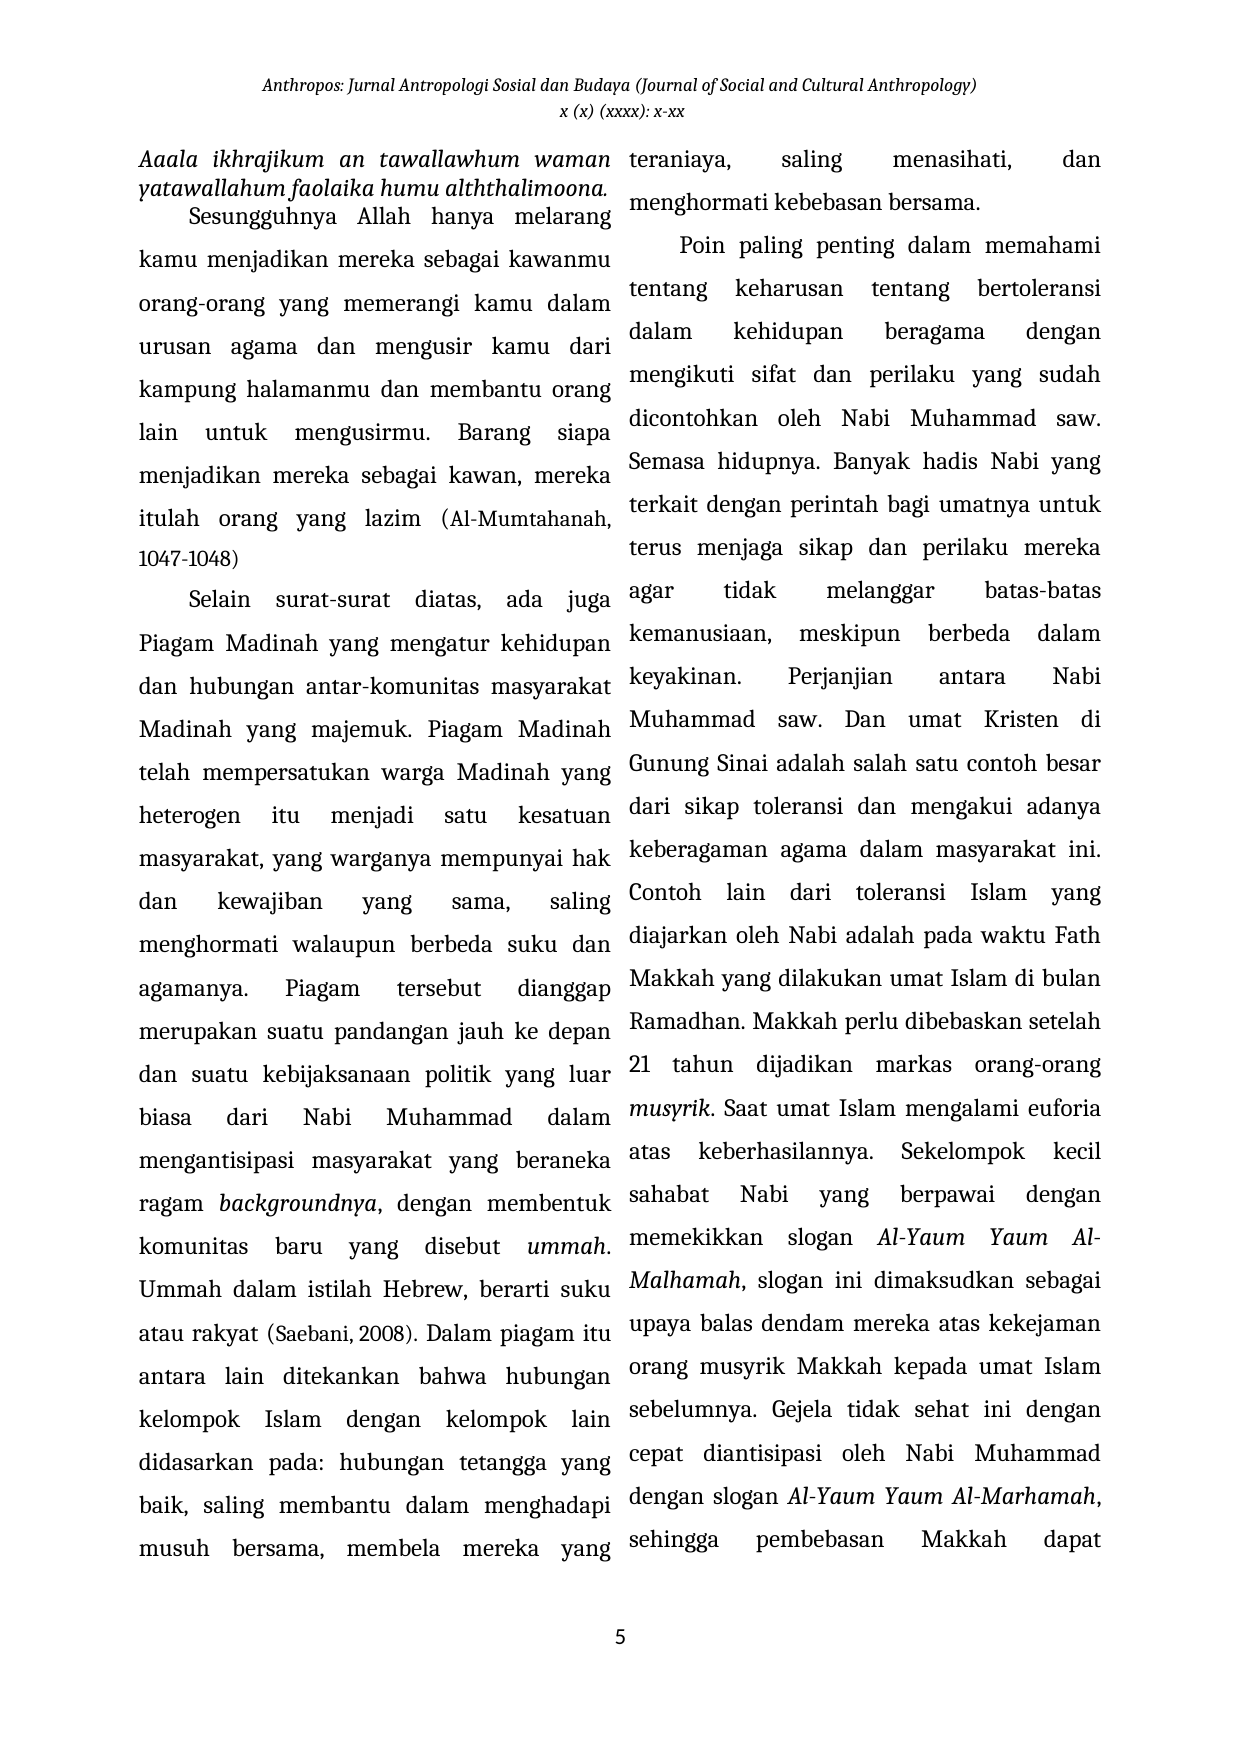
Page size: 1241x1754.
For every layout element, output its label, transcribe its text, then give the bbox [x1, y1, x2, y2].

text Selain surat-surat diatas, ada juga Piagam Madinah yang mengatur kehidupan dan hubungan antar-komunitas masyarakat Madinah yang majemuk. Piagam Madinah telah mempersatukan warga Madinah yang heterogen itu menjadi satu kesatuan masyarakat, yang warganya mempunyai hak dan kewajiban yang sama, saling menghormati walaupun berbeda suku dan agamanya. Piagam tersebut dianggap merupakan suatu pandangan jauh ke depan dan suatu kebijaksanaan politik yang luar biasa dari Nabi Muhammad dalam mengantisipasi masyarakat yang beraneka ragam backgroundnya, dengan membentuk komunitas baru yang disebut ummah. Ummah dalam istilah Hebrew, berarti suku atau rakyat (Saebani, 2008). Dalam piagam itu antara lain ditekankan bahwa hubungan kelompok Islam dengan kelompok lain didasarkan pada: hubungan tetangga yang baik, saling membantu dalam menghadapi musuh bersama, membela mereka yang teraniaya, saling menasihati, dan menghormati kebebasan bersama. [139, 585, 611, 1563]
text Sesungguhnya Allah hanya melarang kamu menjadikan mereka sebagai kawanmu orang-orang yang memerangi kamu dalam urusan agama dan mengusir kamu dari kampung halamanmu dan membantu orang lain untuk mengusirmu. Barang siapa menjadikan mereka sebagai kawan, mereka itulah orang yang lazim (Al-Mumtahanah, 1047-1048) [139, 202, 611, 572]
